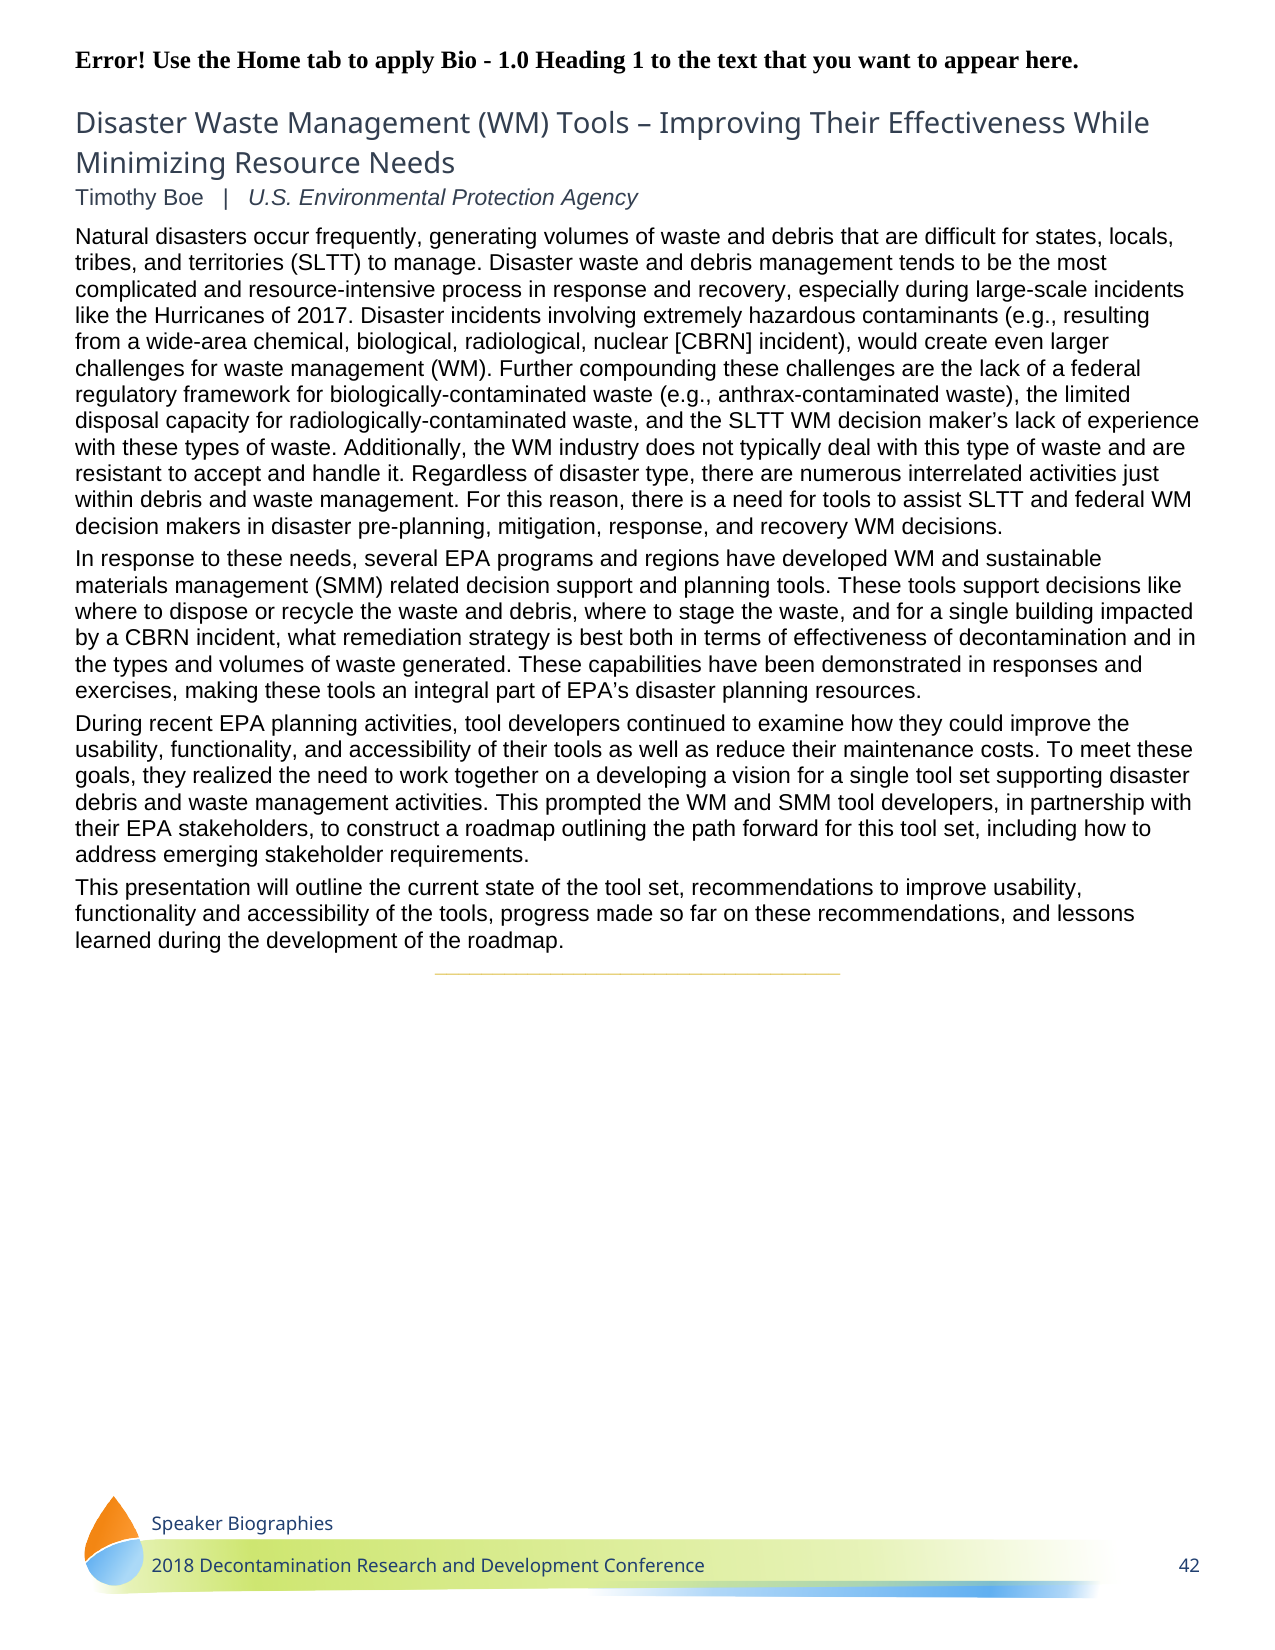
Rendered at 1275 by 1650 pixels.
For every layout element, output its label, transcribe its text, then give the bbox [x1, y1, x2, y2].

text During recent EPA planning activities, tool developers continued to examine how they could improve the usability, functionality, and accessibility of their tools as well as reduce their maintenance costs. To meet these goals, they realized the need to work together on a developing a vision for a single tool set supporting disaster debris and waste management activities. This prompted the WM and SMM tool developers, in partnership with their EPA stakeholders, to construct a roadmap outlining the path forward for this tool set, including how to address emerging stakeholder requirements. [75, 710, 1200, 868]
picture [75, 1496, 1163, 1599]
text ___________________________________ [0, 953, 1275, 977]
text Timothy Boe | U.S. Environmental Protection Agency [75, 184, 1200, 210]
text Natural disasters occur frequently, generating volumes of waste and debris that are difficult for states, locals, tribes, and territories (SLTT) to manage. Disaster waste and debris management tends to be the most complicated and resource-intensive process in response and recovery, especially during large-scale incidents like the Hurricanes of 2017. Disaster incidents involving extremely hazardous contaminants (e.g., resulting from a wide-area chemical, biological, radiological, nuclear [CBRN] incident), would create even larger challenges for waste management (WM). Further compounding these challenges are the lack of a federal regulatory framework for biologically-contaminated waste (e.g., anthrax-contaminated waste), the limited disposal capacity for radiologically-contaminated waste, and the SLTT WM decision maker’s lack of experience with these types of waste. Additionally, the WM industry does not typically deal with this type of waste and are resistant to accept and handle it. Regardless of disaster type, there are numerous interrelated activities just within debris and waste management. For this reason, there is a need for tools to assist SLTT and federal WM decision makers in disaster pre-planning, mitigation, response, and recovery WM decisions. [75, 223, 1200, 539]
title Disaster Waste Management (WM) Tools – Improving Their Effectiveness While Minimizing Resource Needs [75, 102, 1200, 182]
text This presentation will outline the current state of the tool set, recommendations to improve usability, functionality and accessibility of the tools, progress made so far on these recommendations, and lessons learned during the development of the roadmap. [75, 874, 1200, 953]
text In response to these needs, several EPA programs and regions have developed WM and sustainable materials management (SMM) related decision support and planning tools. These tools support decisions like where to dispose or recycle the waste and debris, where to stage the waste, and for a single building impacted by a CBRN incident, what remediation strategy is best both in terms of effectiveness of decontamination and in the types and volumes of waste generated. These capabilities have been demonstrated in responses and exercises, making these tools an integral part of EPA’s disaster planning resources. [75, 545, 1200, 703]
